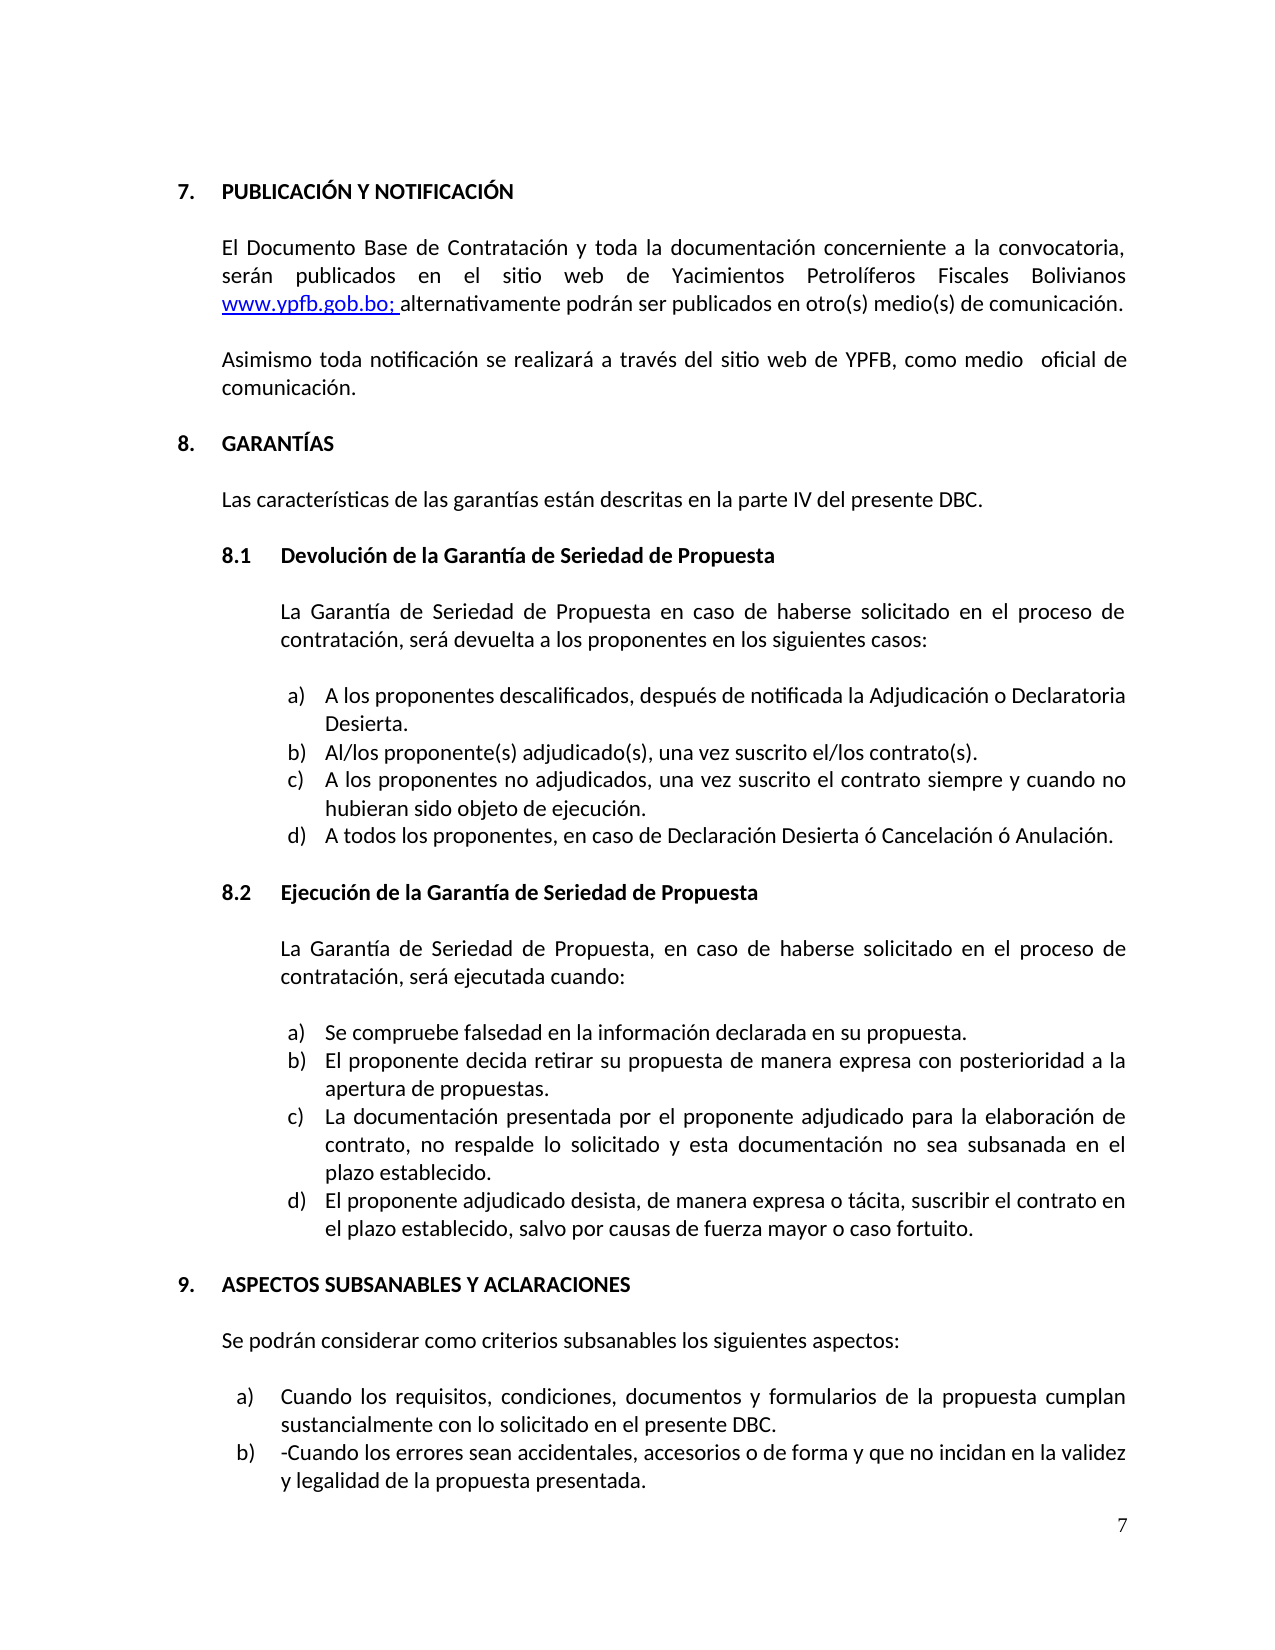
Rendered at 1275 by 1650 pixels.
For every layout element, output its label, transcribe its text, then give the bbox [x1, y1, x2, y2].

list Devolución de la Garantía de Seriedad de Propuesta [222, 541, 1127, 569]
list ASPECTOS SUBSANABLES Y ACLARACIONES [177, 1270, 1127, 1298]
list PUBLICACIÓN Y NOTIFICACIÓN [177, 177, 1127, 205]
text La Garantía de Seriedad de Propuesta, en caso de haberse solicitado en el proceso de contratación, será ejecutada cuando: [280, 934, 1127, 990]
list El proponente adjudicado desista, de manera expresa o tácita, suscribir el contrato en el plazo establecido, salvo por causas de fuerza mayor o caso fortuito. [287, 1186, 1127, 1242]
text El Documento Base de Contratación y toda la documentación concerniente a la convocatoria, serán publicados en el sitio web de Yacimientos Petrolíferos Fiscales Bolivianos www.ypfb.gob.bo; alternativamente podrán ser publicados en otro(s) medio(s) de comunicación. [222, 233, 1127, 317]
list El proponente decida retirar su propuesta de manera expresa con posterioridad a la apertura de propuestas. [287, 1046, 1127, 1102]
list A todos los proponentes, en caso de Declaración Desierta ó Cancelación ó Anulación. [287, 822, 1127, 850]
list -Cuando los errores sean accidentales, accesorios o de forma y que no incidan en la validez y legalidad de la propuesta presentada. [236, 1438, 1127, 1494]
list GARANTÍAS [177, 429, 1127, 457]
list La documentación presentada por el proponente adjudicado para la elaboración de contrato, no respalde lo solicitado y esta documentación no sea subsanada en el plazo establecido. [287, 1102, 1127, 1186]
text Las características de las garantías están descritas en la parte IV del presente DBC. [177, 485, 1127, 513]
list Cuando los requisitos, condiciones, documentos y formularios de la propuesta cumplan sustancialmente con lo solicitado en el presente DBC. [236, 1382, 1127, 1438]
text La Garantía de Seriedad de Propuesta en caso de haberse solicitado en el proceso de contratación, será devuelta a los proponentes en los siguientes casos: [280, 597, 1127, 653]
list Se compruebe falsedad en la información declarada en su propuesta. [287, 1018, 1127, 1046]
list A los proponentes descalificados, después de notificada la Adjudicación o Declaratoria Desierta. [287, 682, 1127, 738]
text Asimismo toda notificación se realizará a través del sitio web de YPFB, como medio oficial de comunicación. [222, 345, 1127, 401]
list Ejecución de la Garantía de Seriedad de Propuesta [222, 878, 1127, 906]
list A los proponentes no adjudicados, una vez suscrito el contrato siempre y cuando no hubieran sido objeto de ejecución. [287, 766, 1127, 822]
list Al/los proponente(s) adjudicado(s), una vez suscrito el/los contrato(s). [287, 738, 1127, 766]
text Se podrán considerar como criterios subsanables los siguientes aspectos: [177, 1326, 1127, 1354]
